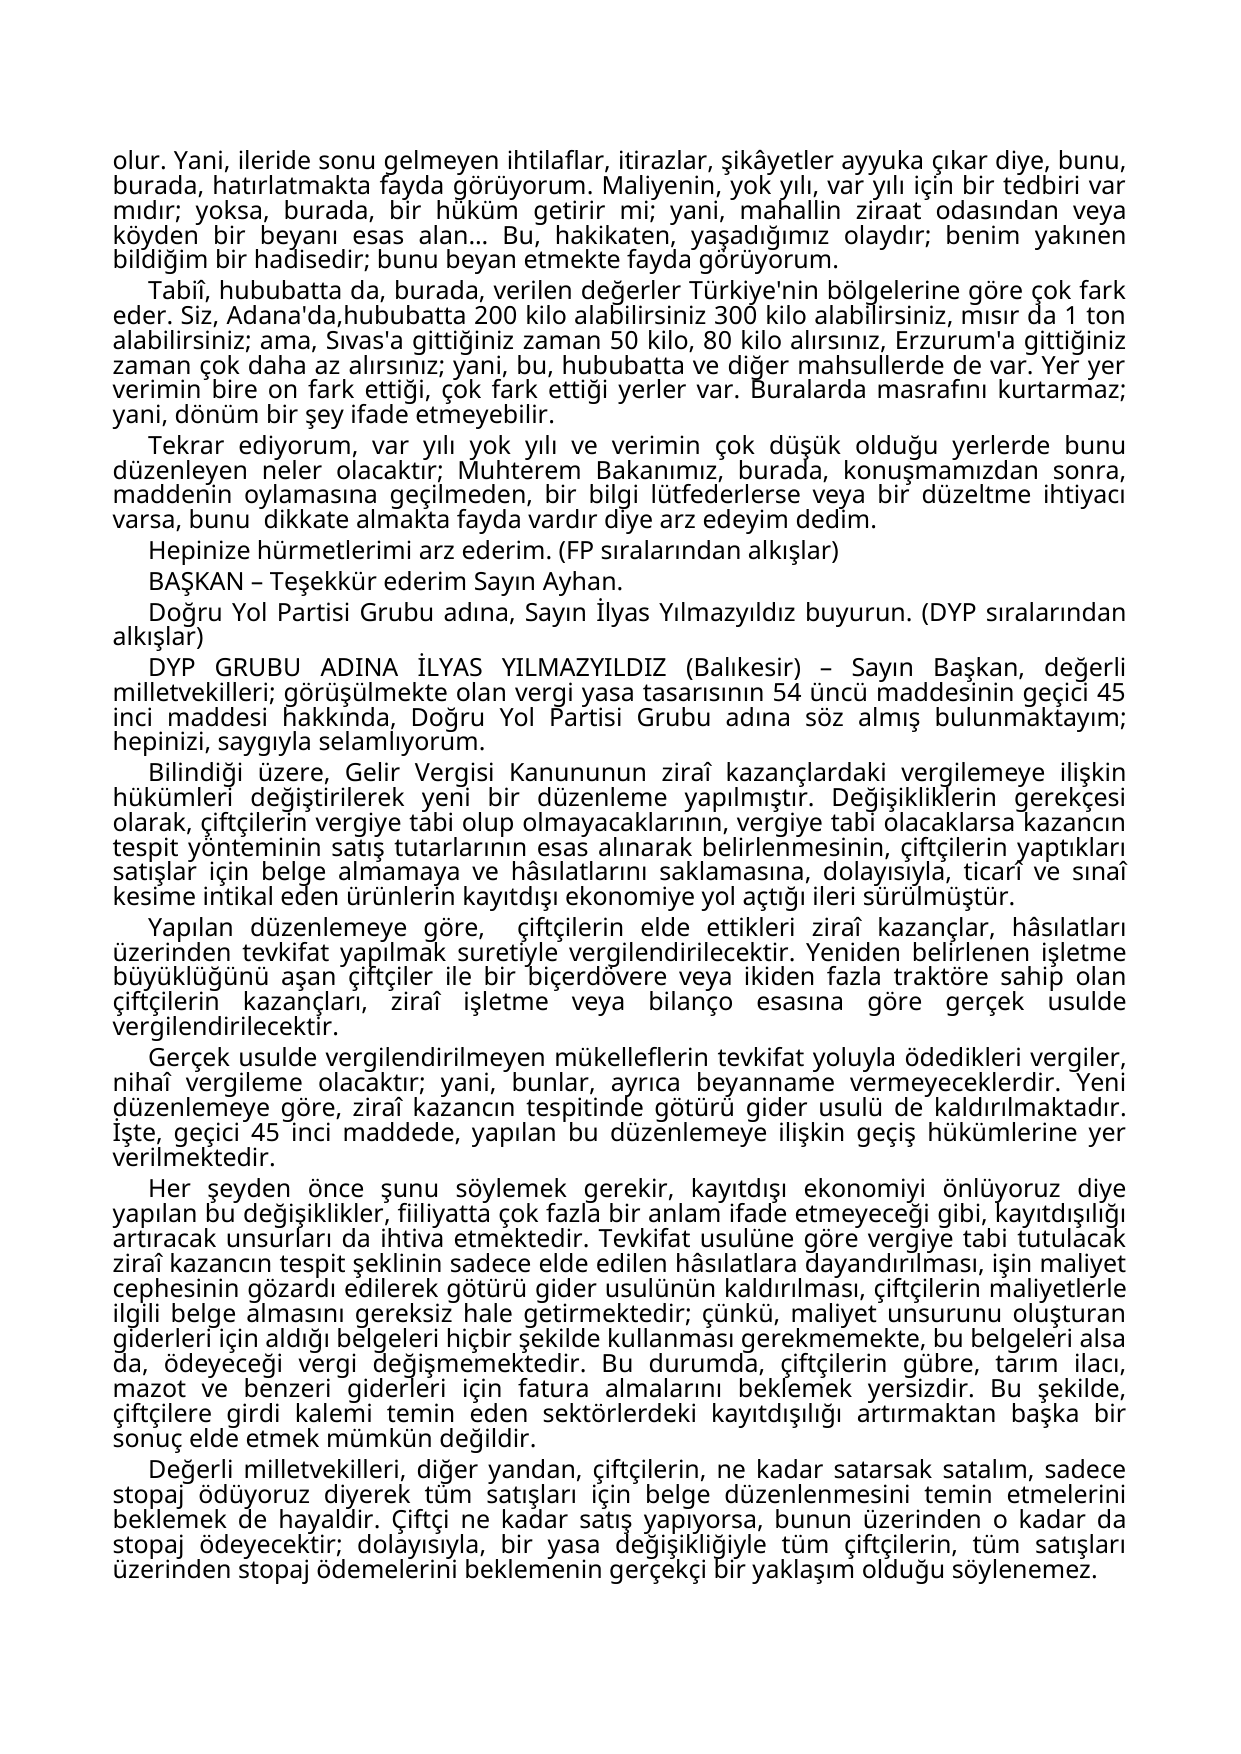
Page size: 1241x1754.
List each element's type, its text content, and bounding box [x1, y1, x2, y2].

text Gerçek usulde vergilendirilmeyen mükelleflerin tevkifat yoluyla ödedikleri vergiler, nihaî vergileme olacaktır; yani, bunlar, ayrıca beyanname vermeyeceklerdir. Yeni düzenlemeye göre, ziraî kazancın tespitinde götürü gider usulü de kaldırılmaktadır. İşte, geçici 45 inci maddede, yapılan bu düzenlemeye ilişkin geçiş hükümlerine yer verilmektedir. [112, 1046, 1128, 1171]
text Tabiî, hububatta da, burada, verilen değerler Türkiye'nin bölgelerine göre çok fark eder. Siz, Adana'da,hububatta 200 kilo alabilirsiniz 300 kilo alabilirsiniz, mısır da 1 ton alabilirsiniz; ama, Sıvas'a gittiğiniz zaman 50 kilo, 80 kilo alırsınız, Erzurum'a gittiğiniz zaman çok daha az alırsınız; yani, bu, hububatta ve diğer mahsullerde de var. Yer yer verimin bire on fark ettiği, çok fark ettiği yerler var. Buralarda masrafını kurtarmaz; yani, dönüm bir şey ifade etmeyebilir. [112, 280, 1128, 429]
text Doğru Yol Partisi Grubu adına, Sayın İlyas Yılmazyıldız buyurun. (DYP sıralarından alkışlar) [112, 601, 1128, 651]
text Bilindiği üzere, Gelir Vergisi Kanununun ziraî kazançlardaki vergilemeye ilişkin hükümleri değiştirilerek yeni bir düzenleme yapılmıştır. Değişikliklerin gerekçesi olarak, çiftçilerin vergiye tabi olup olmayacaklarının, vergiye tabi olacaklarsa kazancın tespit yönteminin satış tutarlarının esas alınarak belirlenmesinin, çiftçilerin yaptıkları satışlar için belge almamaya ve hâsılatlarını saklamasına, dolayısıyla, ticarî ve sınaî kesime intikal eden ürünlerin kayıtdışı ekonomiye yol açtığı ileri sürülmüştür. [112, 762, 1128, 911]
text Tekrar ediyorum, var yılı yok yılı ve verimin çok düşük olduğu yerlerde bunu düzenleyen neler olacaktır; Muhterem Bakanımız, burada, konuşmamızdan sonra, maddenin oylamasına geçilmeden, bir bilgi lütfederlerse veya bir düzeltme ihtiyacı varsa, bunu dikkate almakta fayda vardır diye arz edeyim dedim. [112, 434, 1128, 534]
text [112, 150, 1128, 274]
text DYP GRUBU ADINA İLYAS YILMAZYILDIZ (Balıkesir) – Sayın Başkan, değerli milletvekilleri; görüşülmekte olan vergi yasa tasarısının 54 üncü maddesinin geçici 45 inci maddesi hakkında, Doğru Yol Partisi Grubu adına söz almış bulunmaktayım; hepinizi, saygıyla selamlıyorum. [112, 657, 1128, 756]
text Değerli milletvekilleri, diğer yandan, çiftçilerin, ne kadar satarsak satalım, sadece stopaj ödüyoruz diyerek tüm satışları için belge düzenlenmesini temin etmelerini beklemek de hayaldir. Çiftçi ne kadar satış yapıyorsa, bunun üzerinden o kadar da stopaj ödeyecektir; dolayısıyla, bir yasa değişikliğiyle tüm çiftçilerin, tüm satışları üzerinden stopaj ödemelerini beklemenin gerçekçi bir yaklaşım olduğu söylenemez. [112, 1458, 1128, 1583]
text Yapılan düzenlemeye göre, çiftçilerin elde ettikleri ziraî kazançlar, hâsılatları üzerinden tevkifat yapılmak suretiyle vergilendirilecektir. Yeniden belirlenen işletme büyüklüğünü aşan çiftçiler ile bir biçerdövere veya ikiden fazla traktöre sahip olan çiftçilerin kazançları, ziraî işletme veya bilanço esasına göre gerçek usulde vergilendirilecektir. [112, 916, 1128, 1040]
text Her şeyden önce şunu söylemek gerekir, kayıtdışı ekonomiyi önlüyoruz diye yapılan bu değişiklikler, fiiliyatta çok fazla bir anlam ifade etmeyeceği gibi, kayıtdışılığı artıracak unsurları da ihtiva etmektedir. Tevkifat usulüne göre vergiye tabi tutulacak ziraî kazancın tespit şeklinin sadece elde edilen hâsılatlara dayandırılması, işin maliyet cephesinin gözardı edilerek götürü gider usulünün kaldırılması, çiftçilerin maliyetlerle ilgili belge almasını gereksiz hale getirmektedir; çünkü, maliyet unsurunu oluşturan giderleri için aldığı belgeleri hiçbir şekilde kullanması gerekmemekte, bu belgeleri alsa da, ödeyeceği vergi değişmemektedir. Bu durumda, çiftçilerin gübre, tarım ilacı, mazot ve benzeri giderleri için fatura almalarını beklemek yersizdir. Bu şekilde, çiftçilere girdi kalemi temin eden sektörlerdeki kayıtdışılığı artırmaktan başka bir sonuç elde etmek mümkün değildir. [112, 1177, 1128, 1452]
text Hepinize hürmetlerimi arz ederim. (FP sıralarından alkışlar) [112, 540, 1128, 564]
text BAŞKAN – Teşekkür ederim Sayın Ayhan. [112, 570, 1128, 595]
